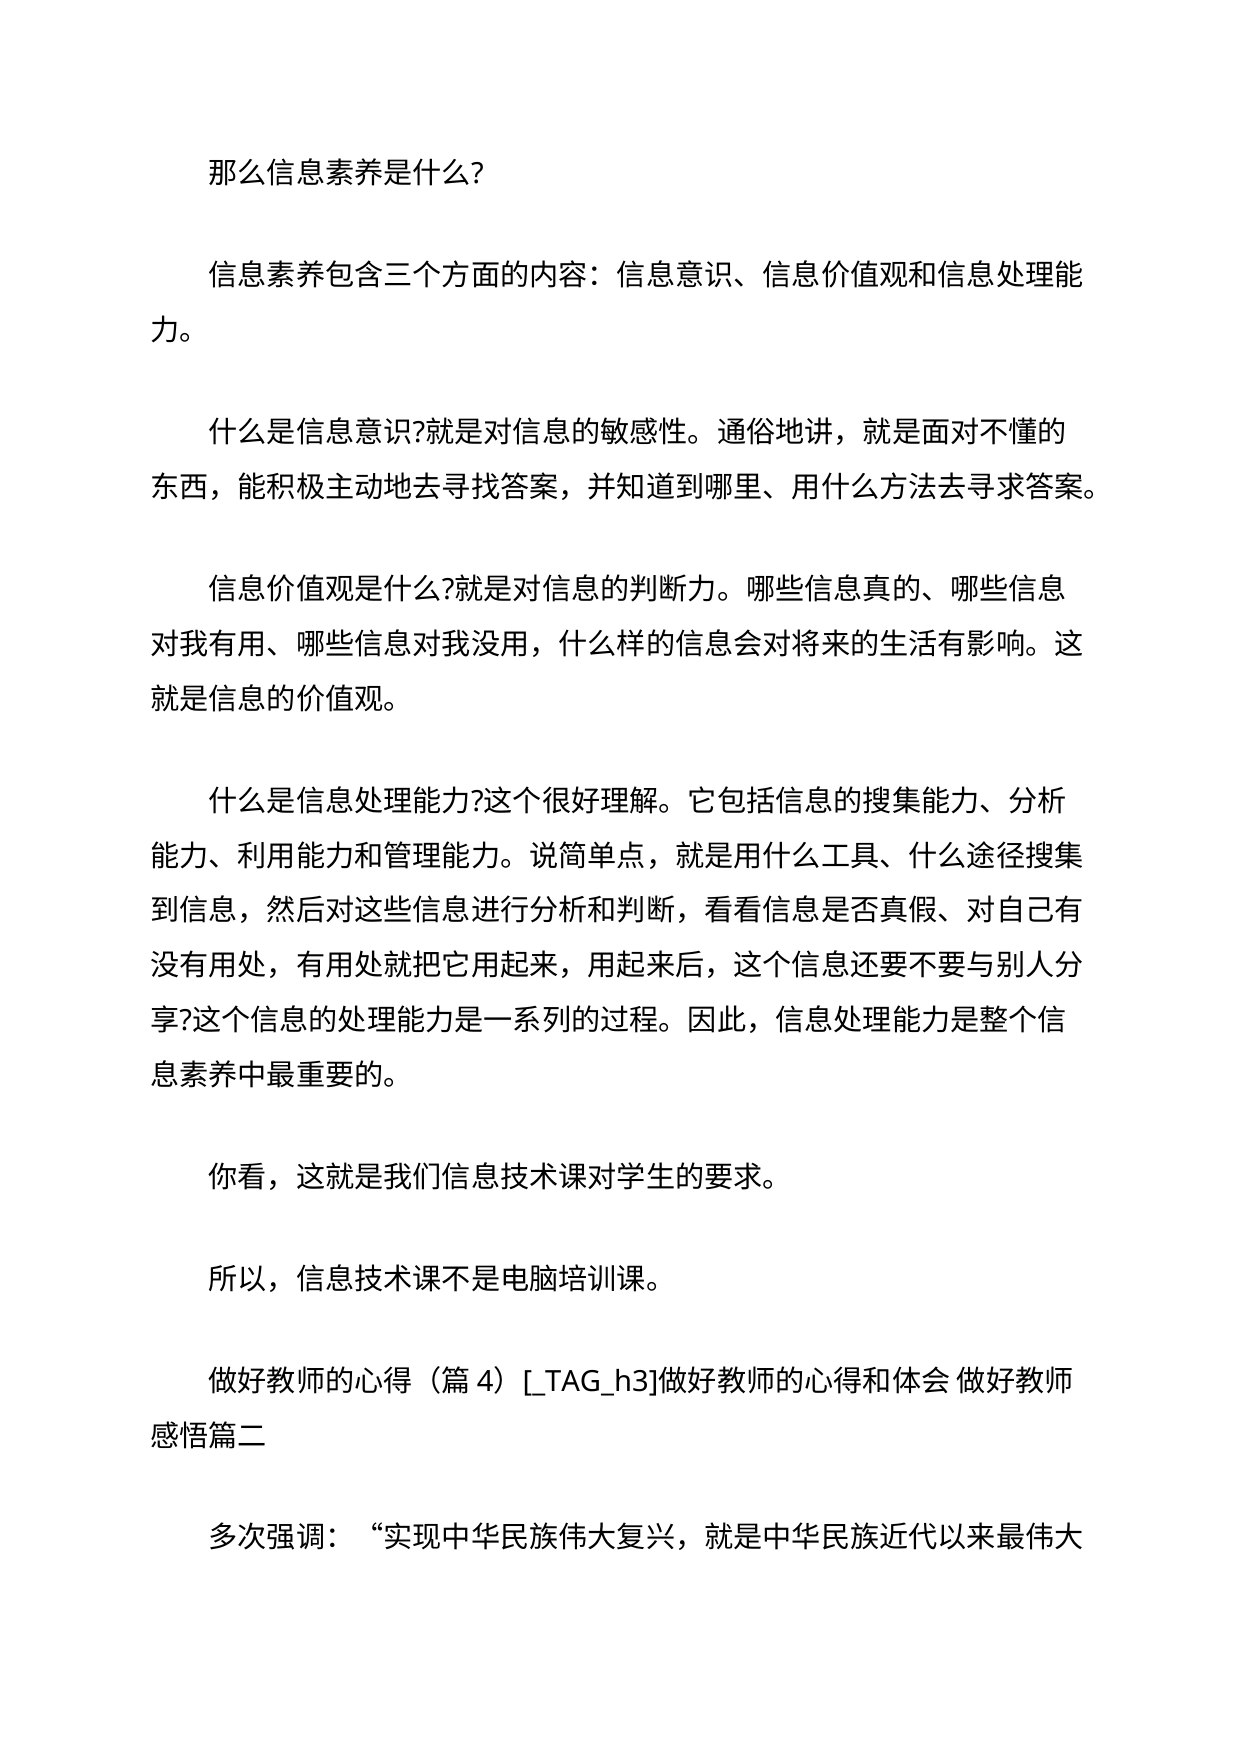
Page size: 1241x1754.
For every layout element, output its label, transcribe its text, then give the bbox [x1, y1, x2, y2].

text 所以，信息技术课不是电脑培训课。 [150, 1255, 1090, 1298]
text 做好教师的心得（篇4）[_TAG_h3]做好教师的心得和体会 做好教师感悟篇二 [150, 1357, 1090, 1454]
text 信息素养包含三个方面的内容：信息意识、信息价值观和信息处理能力。 [150, 252, 1090, 349]
text 信息价值观是什么?就是对信息的判断力。哪些信息真的、哪些信息对我有用、哪些信息对我没用，什么样的信息会对将来的生活有影响。这就是信息的价值观。 [150, 565, 1090, 718]
text 什么是信息处理能力?这个很好理解。它包括信息的搜集能力、分析能力、利用能力和管理能力。说简单点，就是用什么工具、什么途径搜集到信息，然后对这些信息进行分析和判断，看看信息是否真假、对自己有没有用处，有用处就把它用起来，用起来后，这个信息还要不要与别人分享?这个信息的处理能力是一系列的过程。因此，信息处理能力是整个信息素养中最重要的。 [150, 777, 1090, 1094]
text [150, 1514, 1090, 1556]
text 你看，这就是我们信息技术课对学生的要求。 [150, 1153, 1090, 1196]
text 那么信息素养是什么? [150, 150, 1090, 192]
text 什么是信息意识?就是对信息的敏感性。通俗地讲，就是面对不懂的东西，能积极主动地去寻找答案，并知道到哪里、用什么方法去寻求答案。 [150, 409, 1090, 506]
